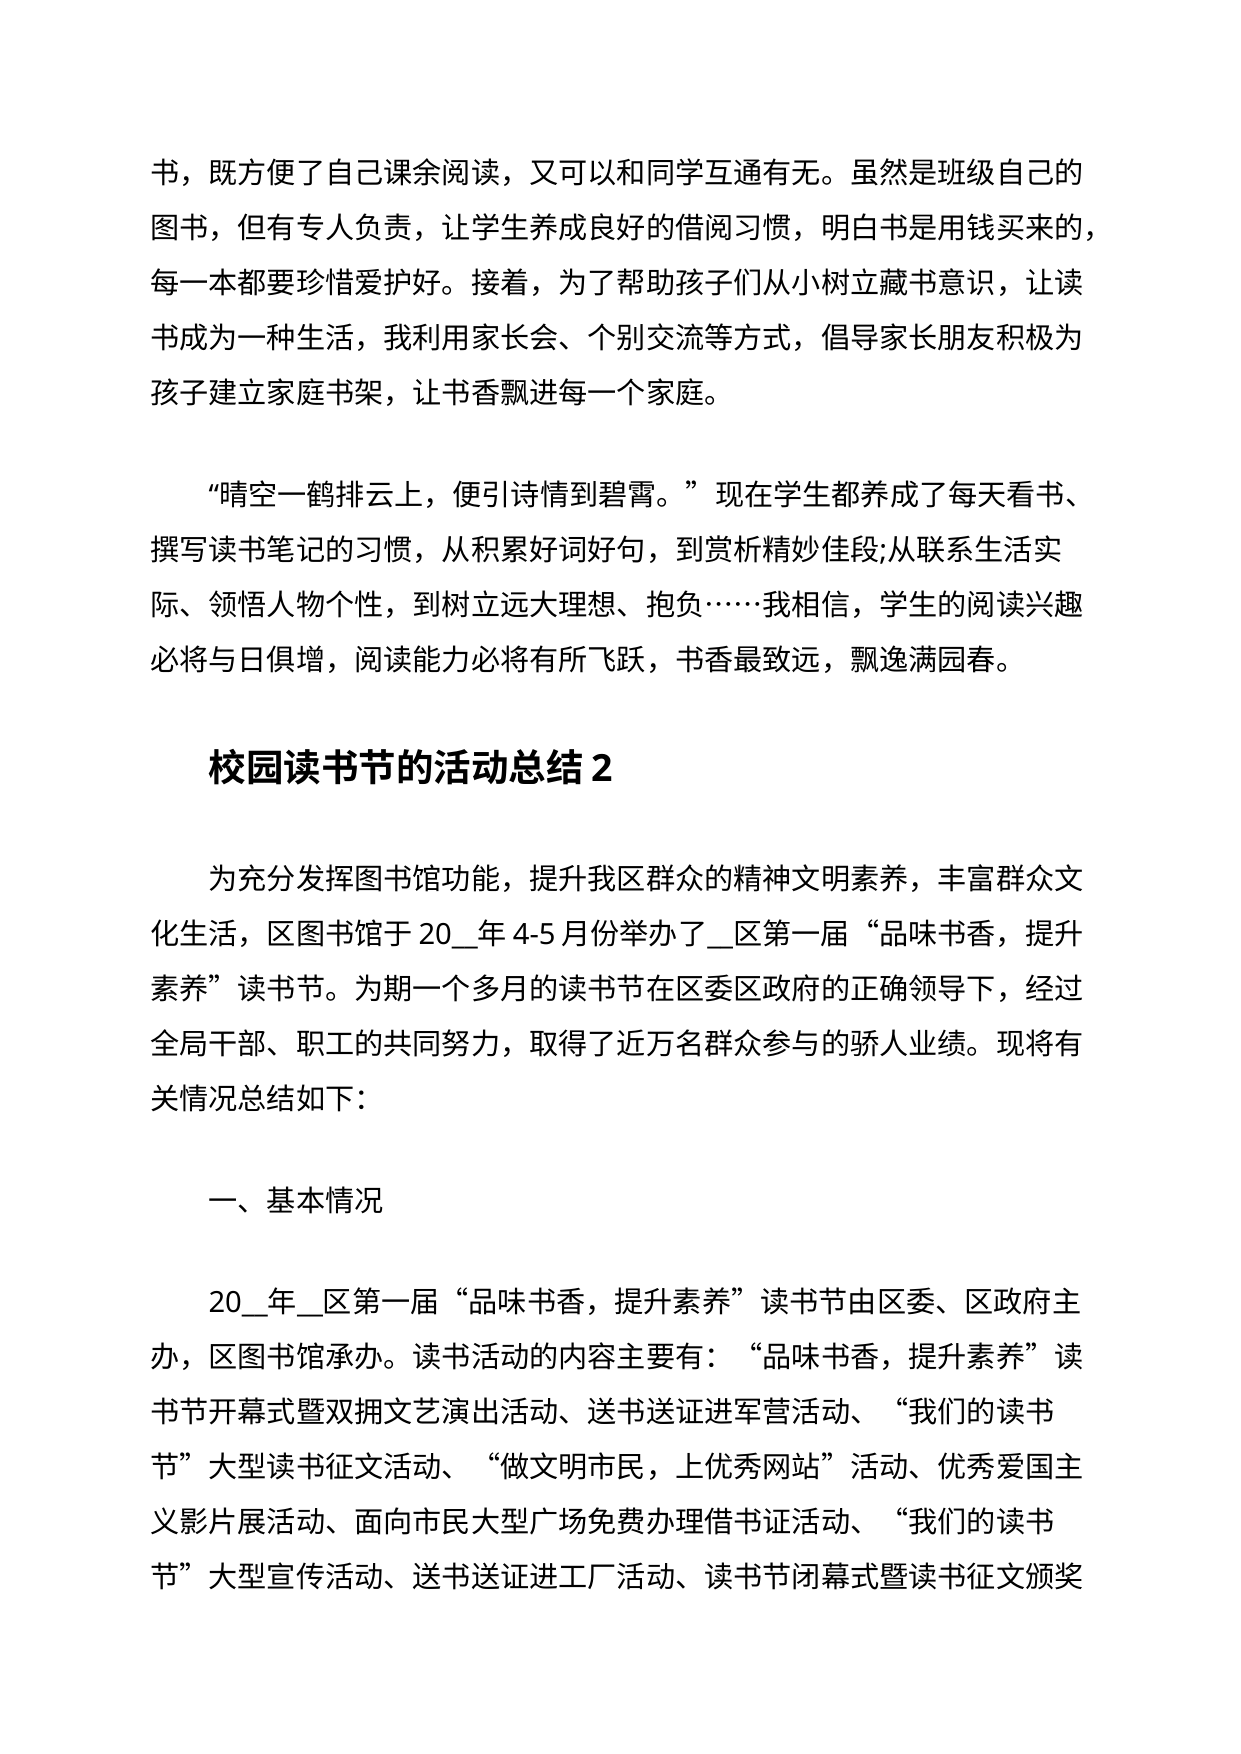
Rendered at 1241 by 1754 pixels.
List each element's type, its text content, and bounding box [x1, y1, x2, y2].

text “晴空一鹤排云上，便引诗情到碧霄。”现在学生都养成了每天看书、撰写读书笔记的习惯，从积累好词好句，到赏析精妙佳段;从联系生活实际、领悟人物个性，到树立远大理想、抱负……我相信，学生的阅读兴趣必将与日俱增，阅读能力必将有所飞跃，书香最致远，飘逸满园春。 [150, 471, 1090, 678]
text 一、基本情况 [150, 1177, 1090, 1219]
text 校园读书节的活动总结2 [150, 738, 1090, 792]
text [150, 1279, 1090, 1596]
text 为充分发挥图书馆功能，提升我区群众的精神文明素养，丰富群众文化生活，区图书馆于20__年4-5月份举办了__区第一届“品味书香，提升素养”读书节。为期一个多月的读书节在区委区政府的正确领导下，经过全局干部、职工的共同努力，取得了近万名群众参与的骄人业绩。现将有关情况总结如下： [150, 856, 1090, 1118]
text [150, 150, 1090, 412]
